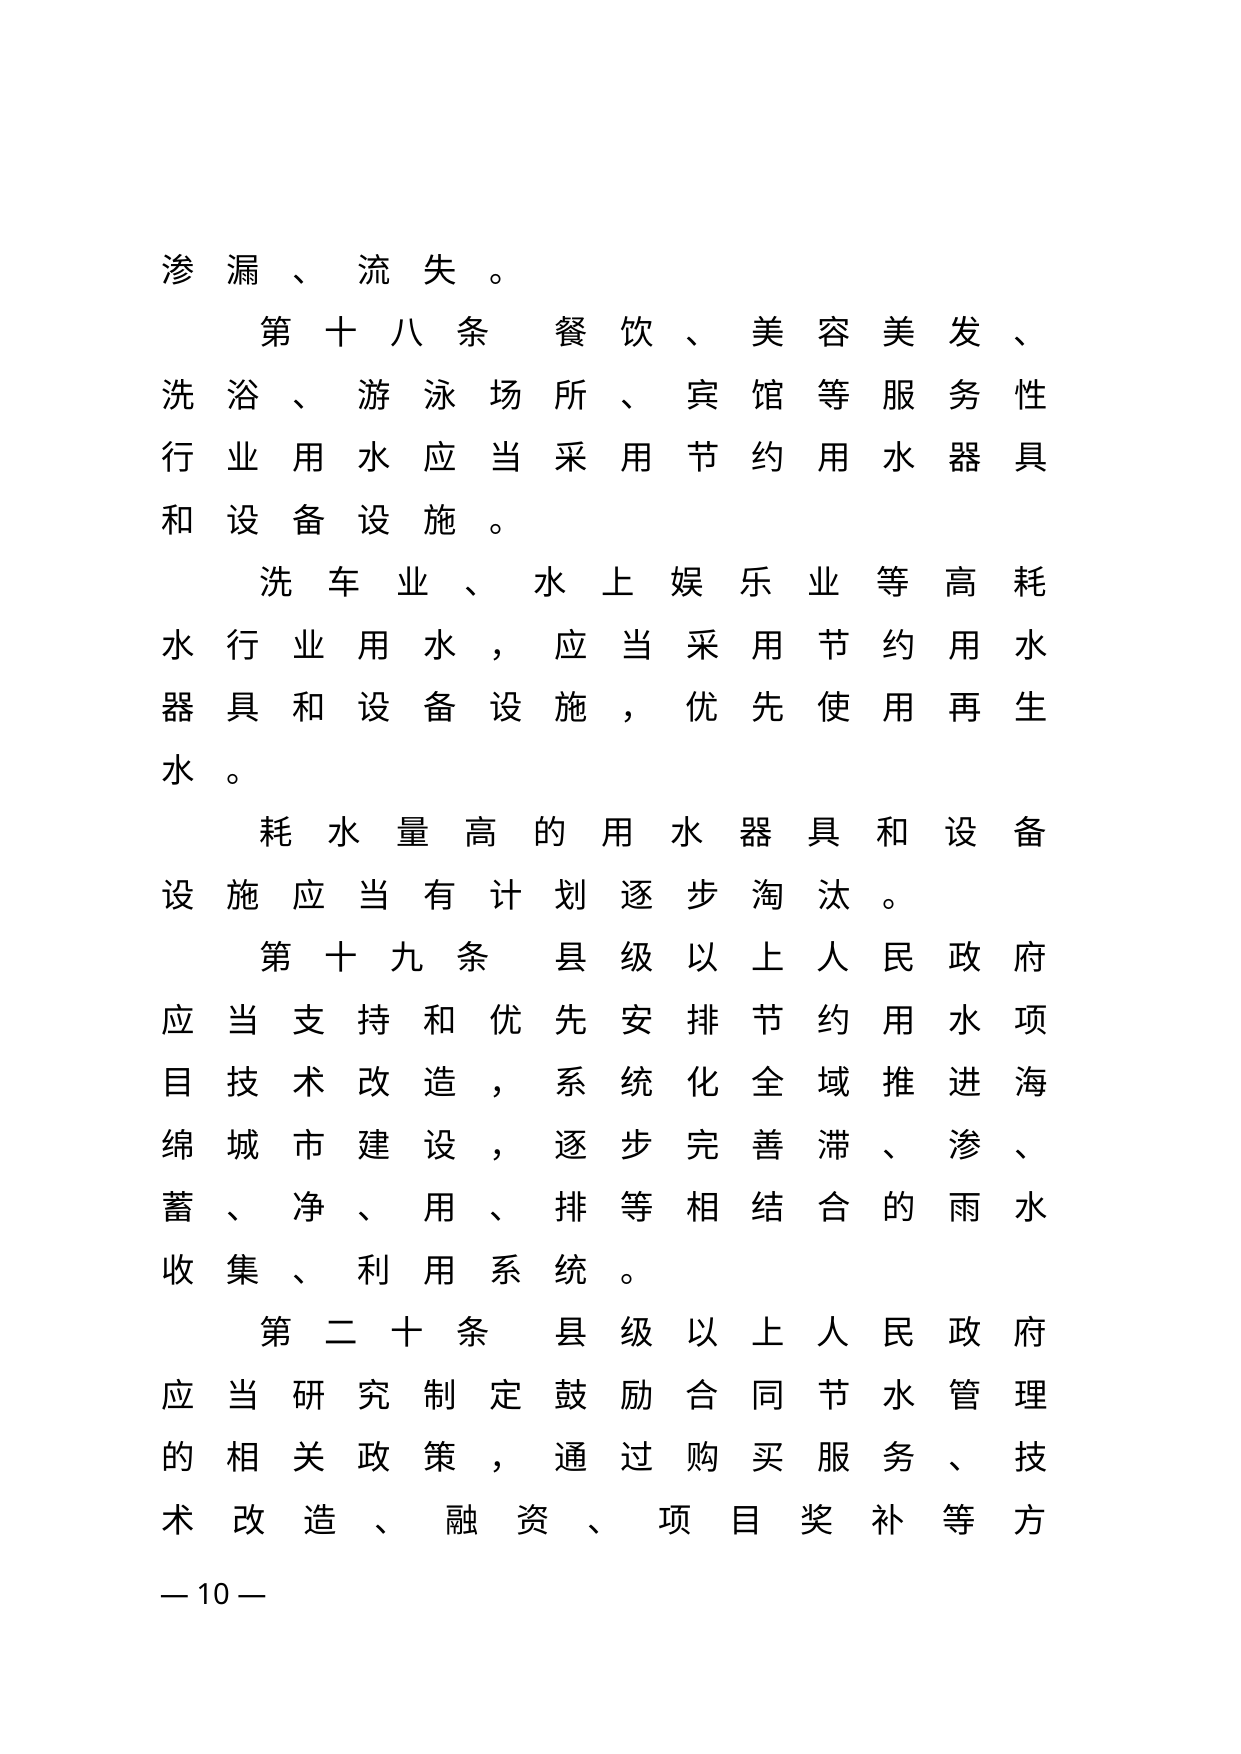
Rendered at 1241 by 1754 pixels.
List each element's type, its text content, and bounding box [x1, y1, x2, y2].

text 洗车业、水上娱乐业等高耗水行业用水，应当采用节约用水器具和设备设施，优先使用再生水。 [161, 549, 1079, 799]
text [161, 1299, 1079, 1549]
text 耗水量高的用水器具和设备设施应当有计划逐步淘汰。 [161, 799, 1079, 924]
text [161, 236, 1079, 299]
text 第十八条 餐饮、美容美发、洗浴、游泳场所、宾馆等服务性行业用水应当采用节约用水器具和设备设施。 [161, 299, 1079, 549]
text 第十九条 县级以上人民政府应当支持和优先安排节约用水项目技术改造，系统化全域推进海绵城市建设，逐步完善滞、渗、蓄、净、用、排等相结合的雨水收集、利用系统。 [161, 924, 1079, 1299]
